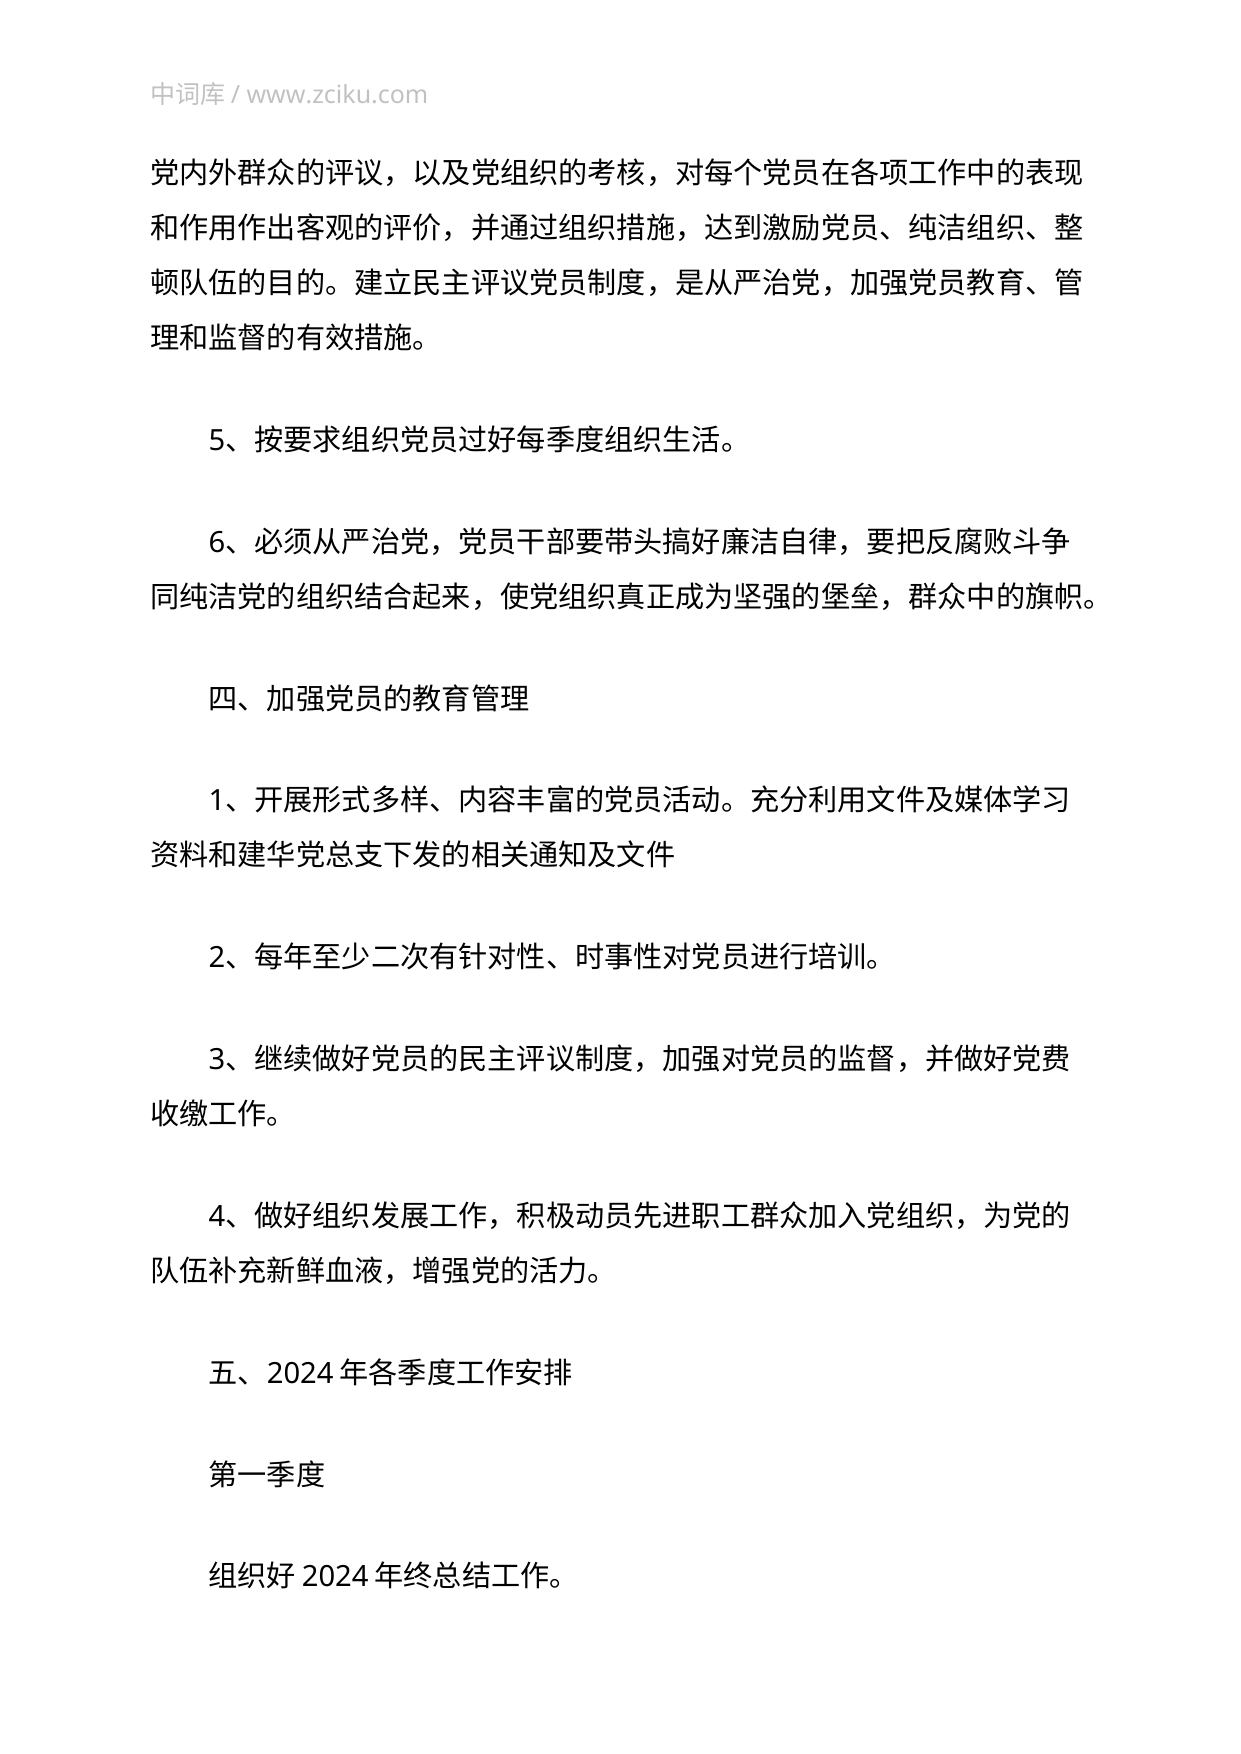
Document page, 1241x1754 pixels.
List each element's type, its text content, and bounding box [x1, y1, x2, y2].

text 五、2024年各季度工作安排 [150, 1349, 1090, 1392]
text 2、每年至少二次有针对性、时事性对党员进行培训。 [150, 934, 1090, 976]
text 5、按要求组织党员过好每季度组织生活。 [150, 416, 1090, 459]
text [150, 150, 1090, 357]
text 6、必须从严治党，党员干部要带头搞好廉洁自律，要把反腐败斗争同纯洁党的组织结合起来，使党组织真正成为坚强的堡垒，群众中的旗帜。 [150, 518, 1090, 616]
text 第一季度 [150, 1451, 1090, 1493]
text 四、加强党员的教育管理 [150, 675, 1090, 717]
text 3、继续做好党员的民主评议制度，加强对党员的监督，并做好党费收缴工作。 [150, 1036, 1090, 1133]
text 组织好2024年终总结工作。 [150, 1553, 1090, 1595]
text 1、开展形式多样、内容丰富的党员活动。充分利用文件及媒体学习资料和建华党总支下发的相关通知及文件 [150, 777, 1090, 874]
text 4、做好组织发展工作，积极动员先进职工群众加入党组织，为党的队伍补充新鲜血液，增强党的活力。 [150, 1192, 1090, 1290]
